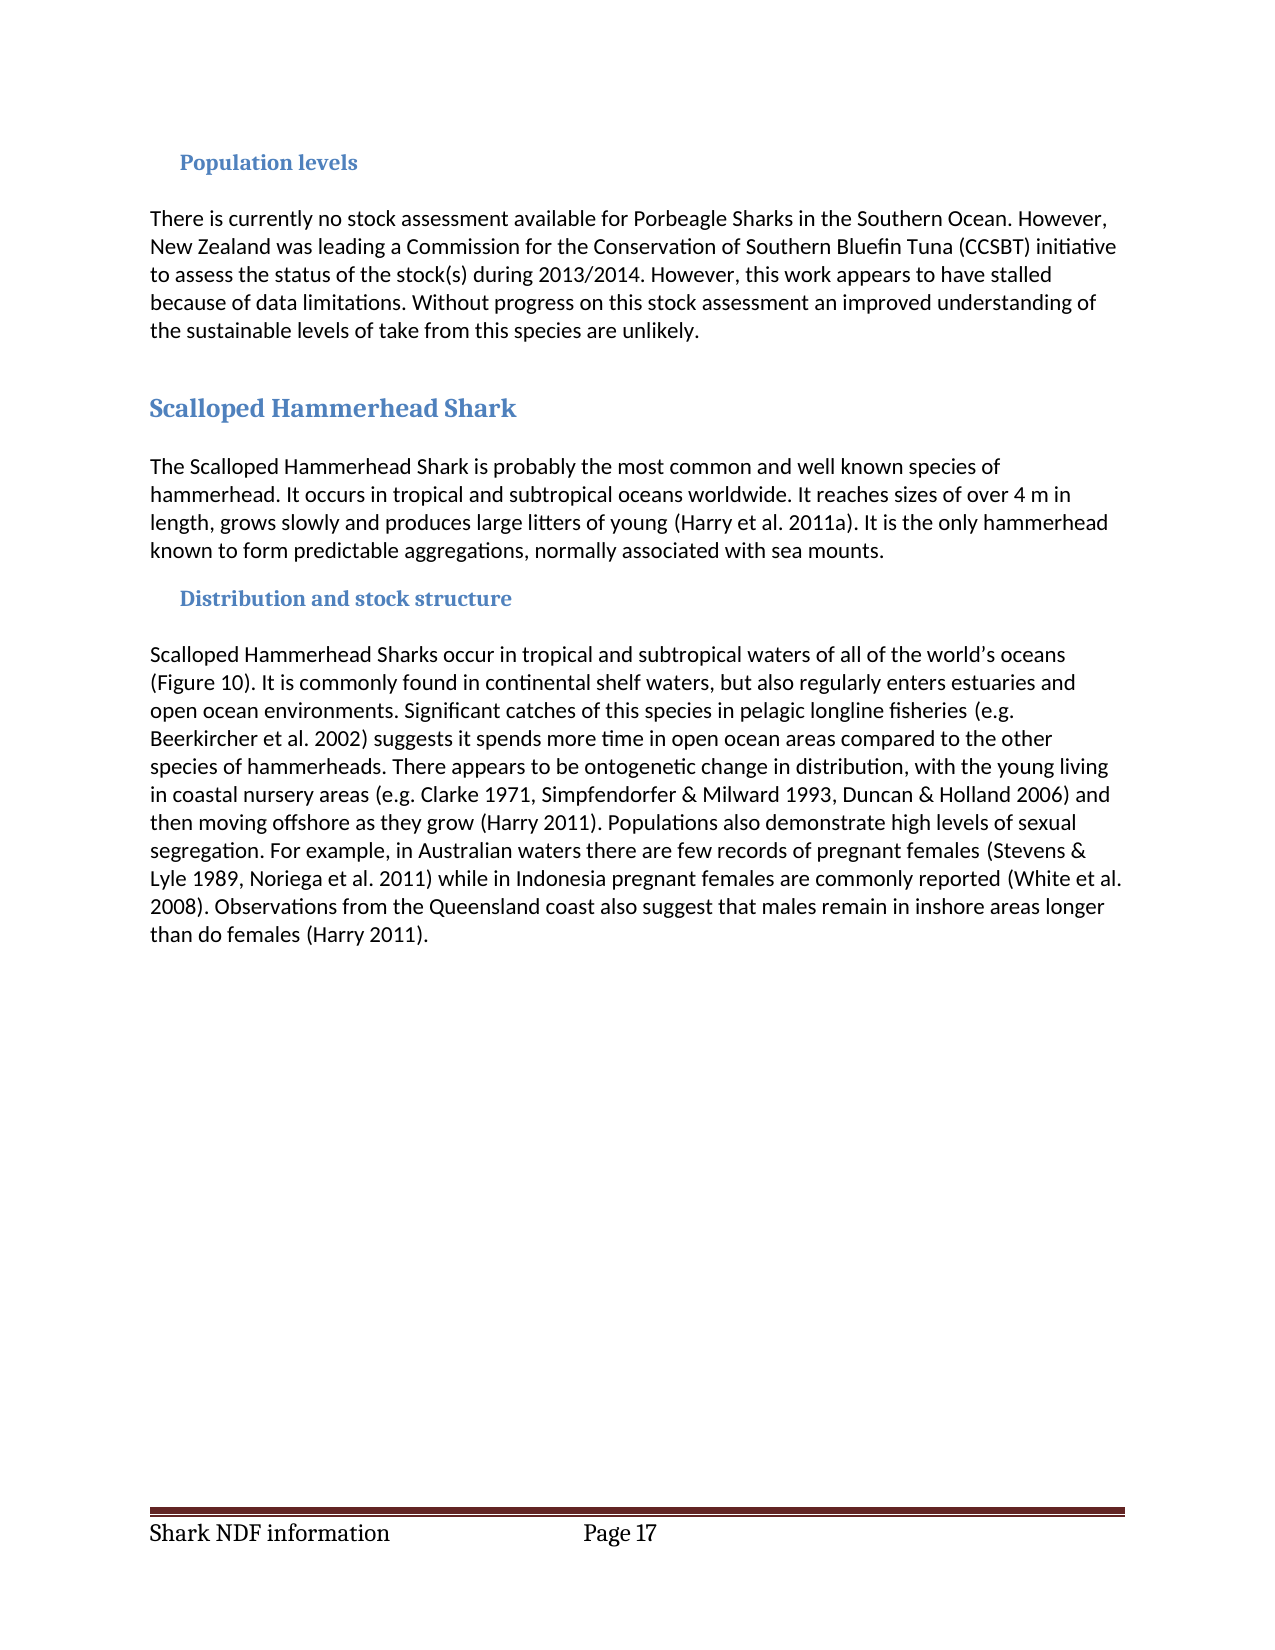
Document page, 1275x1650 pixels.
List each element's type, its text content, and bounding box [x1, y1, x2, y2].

text There is currently no stock assessment available for Porbeagle Sharks in the Southern Ocean. However, New Zealand was leading a Commission for the Conservation of Southern Bluefin Tuna (CCSBT) initiative to assess the status of the stock(s) during 2013/2014. However, this work appears to have stalled because of data limitations. Without progress on this stock assessment an improved understanding of the sustainable levels of take from this species are unlikely. [150, 204, 1125, 344]
text Scalloped Hammerhead Sharks occur in tropical and subtropical waters of all of the world’s oceans (Figure 10). It is commonly found in continental shelf waters, but also regularly enters estuaries and open ocean environments. Significant catches of this species in pelagic longline fisheries (e.g. Beerkircher et al. 2002) suggests it spends more time in open ocean areas compared to the other species of hammerheads. There appears to be ontogenetic change in distribution, with the young living in coastal nursery areas (e.g. Clarke 1971, Simpfendorfer & Milward 1993, Duncan & Holland 2006) and then moving offshore as they grow (Harry 2011). Populations also demonstrate high levels of sexual segregation. For example, in Australian waters there are few records of pregnant females (Stevens & Lyle 1989, Noriega et al. 2011) while in Indonesia pregnant females are commonly reported (White et al. 2008). Observations from the Queensland coast also suggest that males remain in inshore areas longer than do females (Harry 2011). [150, 640, 1125, 948]
subtitle Distribution and stock structure [179, 585, 1125, 612]
subtitle Population levels [179, 150, 1125, 176]
subtitle Scalloped Hammerhead Shark [150, 393, 1125, 424]
text The Scalloped Hammerhead Shark is probably the most common and well known species of hammerhead. It occurs in tropical and subtropical oceans worldwide. It reaches sizes of over 4 m in length, grows slowly and produces large litters of young (Harry et al. 2011a). It is the only hammerhead known to form predictable aggregations, normally associated with sea mounts. [150, 452, 1125, 564]
